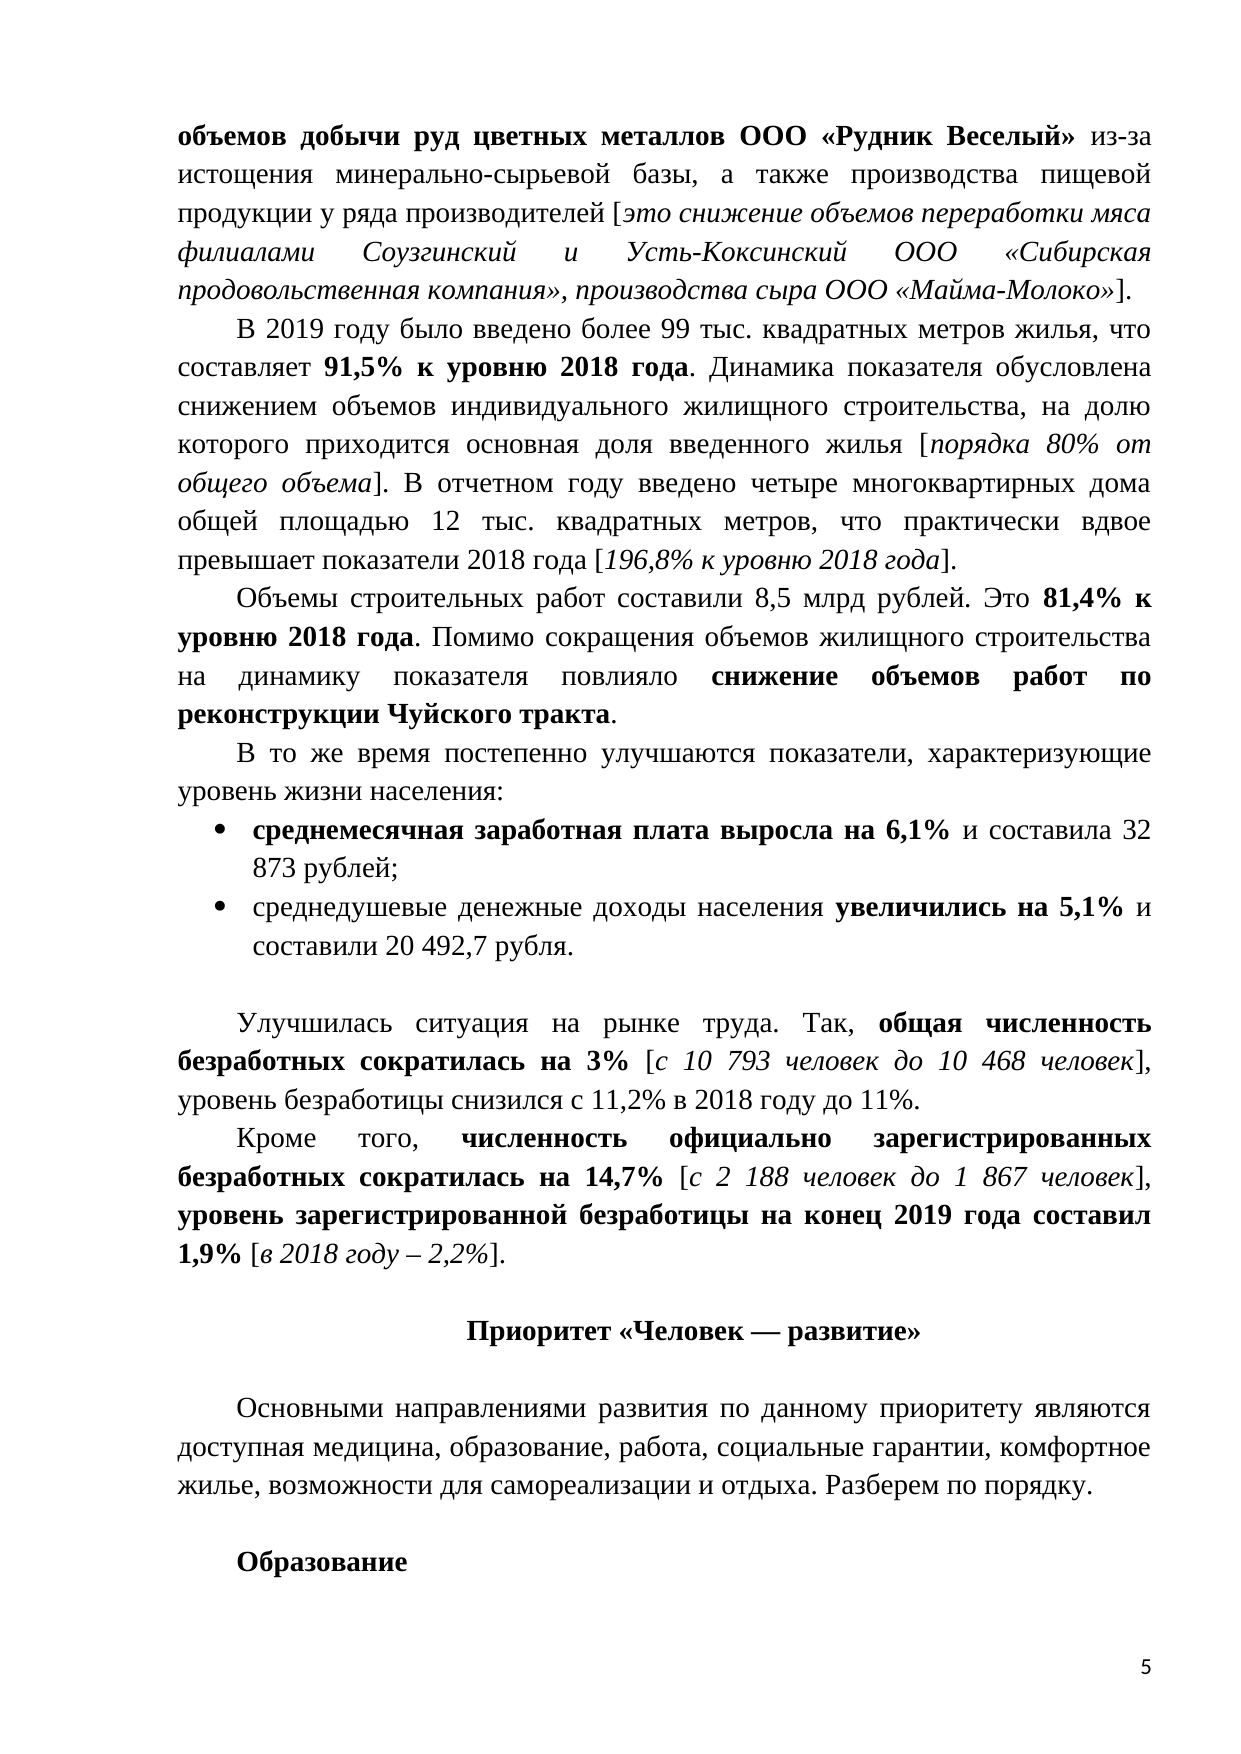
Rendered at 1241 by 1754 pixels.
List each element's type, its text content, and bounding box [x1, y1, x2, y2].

text В 2019 году было введено более 99 тыс. квадратных метров жилья, что составляет 91,5% к уровню 2018 года. Динамика показателя обусловлена снижением объемов индивидуального жилищного строительства, на долю которого приходится основная доля введенного жилья [порядка 80% от общего объема]. В отчетном году введено четыре многоквартирных дома общей площадью 12 тыс. квадратных метров, что практически вдвое превышает показатели 2018 года [196,8% к уровню 2018 года]. [177, 311, 1152, 576]
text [177, 118, 1152, 306]
text Основными направлениями развития по данному приоритету являются доступная медицина, образование, работа, социальные гарантии, комфортное жилье, возможности для самореализации и отдыха. Разберем по порядку. [177, 1390, 1152, 1501]
text Объемы строительных работ составили 8,5 млрд рублей. Это 81,4% к уровню 2018 года. Помимо сокращения объемов жилищного строительства на динамику показателя повлияло снижение объемов работ по реконструкции Чуйского тракта. [177, 581, 1152, 730]
list среднедушевые денежные доходы населения увеличились на 5,1% и составили 20 492,7 рубля. [215, 889, 1152, 961]
list среднемесячная заработная плата выросла на 6,1% и составила 32 873 рублей; [215, 812, 1152, 884]
text Приоритет «Человек — развитие» [177, 1313, 1152, 1347]
text Кроме того, численность официально зарегистрированных безработных сократилась на 14,7% [c 2 188 человек до 1 867 человек], уровень зарегистрированной безработицы на конец 2019 года составил 1,9% [в 2018 году – 2,2%]. [177, 1120, 1152, 1269]
text В то же время постепенно улучшаются показатели, характеризующие уровень жизни населения: [177, 735, 1152, 807]
text Улучшилась ситуация на рынке труда. Так, общая численность безработных сократилась на 3% [с 10 793 человек до 10 468 человек], уровень безработицы снизился с 11,2% в 2018 году до 11%. [177, 1005, 1152, 1115]
text Образование [177, 1544, 1152, 1578]
